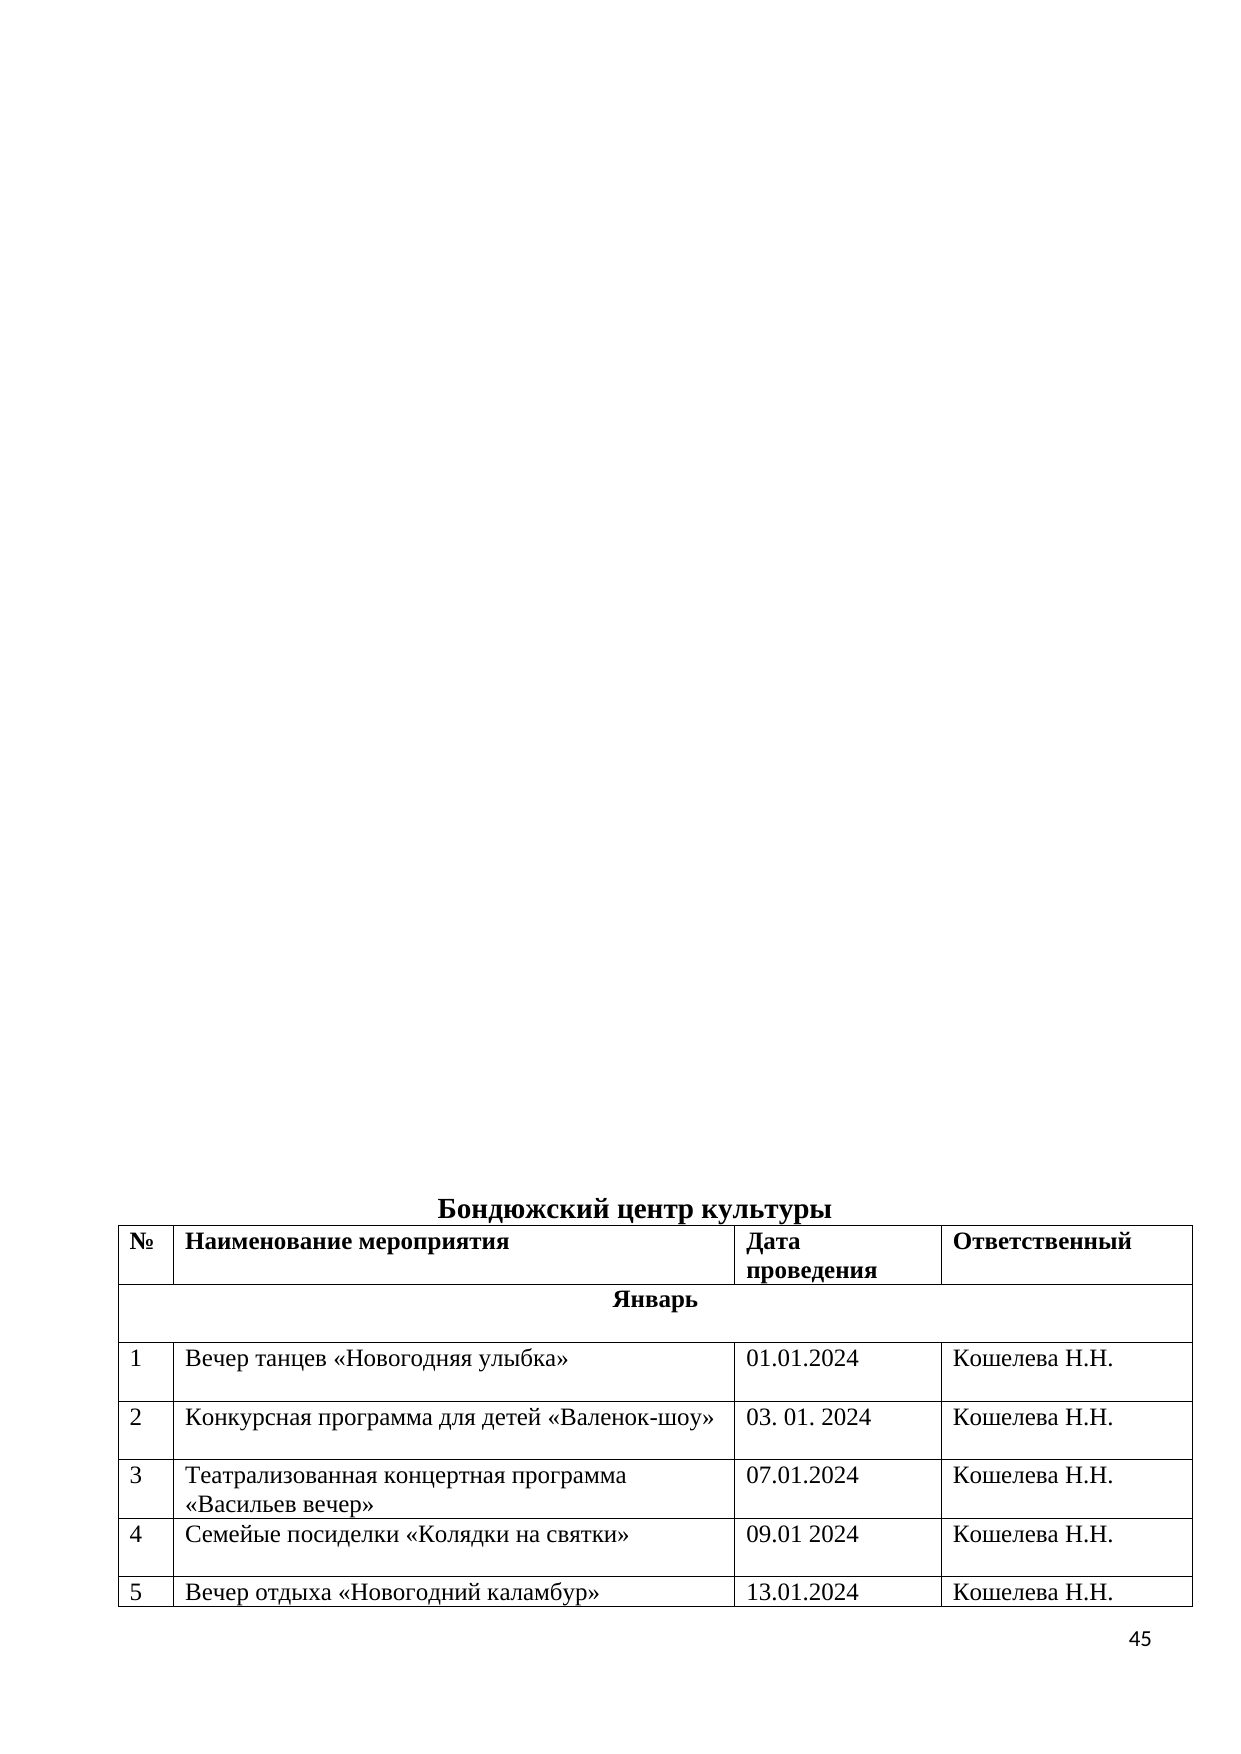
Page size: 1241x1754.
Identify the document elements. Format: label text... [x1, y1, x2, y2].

table_cell 03. 01. 2024 [735, 1402, 941, 1459]
text Бондюжский центр культуры [118, 1191, 1152, 1225]
table_cell Кошелева Н.Н. [942, 1577, 1192, 1606]
table_cell Кошелева Н.Н. [942, 1402, 1192, 1459]
table_cell 13.01.2024 [735, 1577, 941, 1606]
table_cell Театрализованная концертная программа «Васильев вечер» [174, 1460, 734, 1518]
table_cell Кошелева Н.Н. [942, 1519, 1192, 1576]
table_cell Вечер танцев «Новогодняя улыбка» [174, 1343, 734, 1401]
table_header № [119, 1226, 173, 1283]
table_cell Кошелева Н.Н. [942, 1343, 1192, 1401]
table_cell Кошелева Н.Н. [942, 1460, 1192, 1518]
table_cell 09.01 2024 [735, 1519, 941, 1576]
table_cell 3 [119, 1460, 173, 1518]
table_header Дата проведения [735, 1226, 941, 1283]
table_header Наименование мероприятия [174, 1226, 734, 1283]
table_cell 4 [119, 1519, 173, 1576]
table_cell 07.01.2024 [735, 1460, 941, 1518]
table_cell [174, 1577, 734, 1606]
table_cell Январь [119, 1285, 1192, 1342]
table_cell 01.01.2024 [735, 1343, 941, 1401]
table_header Ответственный [942, 1226, 1192, 1283]
table_cell 1 [119, 1343, 173, 1401]
table_cell 2 [119, 1402, 173, 1459]
table_cell Семейые посиделки «Колядки на святки» [174, 1519, 734, 1576]
table_cell 5 [119, 1577, 173, 1606]
table_cell Конкурсная программа для детей «Валенок-шоу» [174, 1402, 734, 1459]
